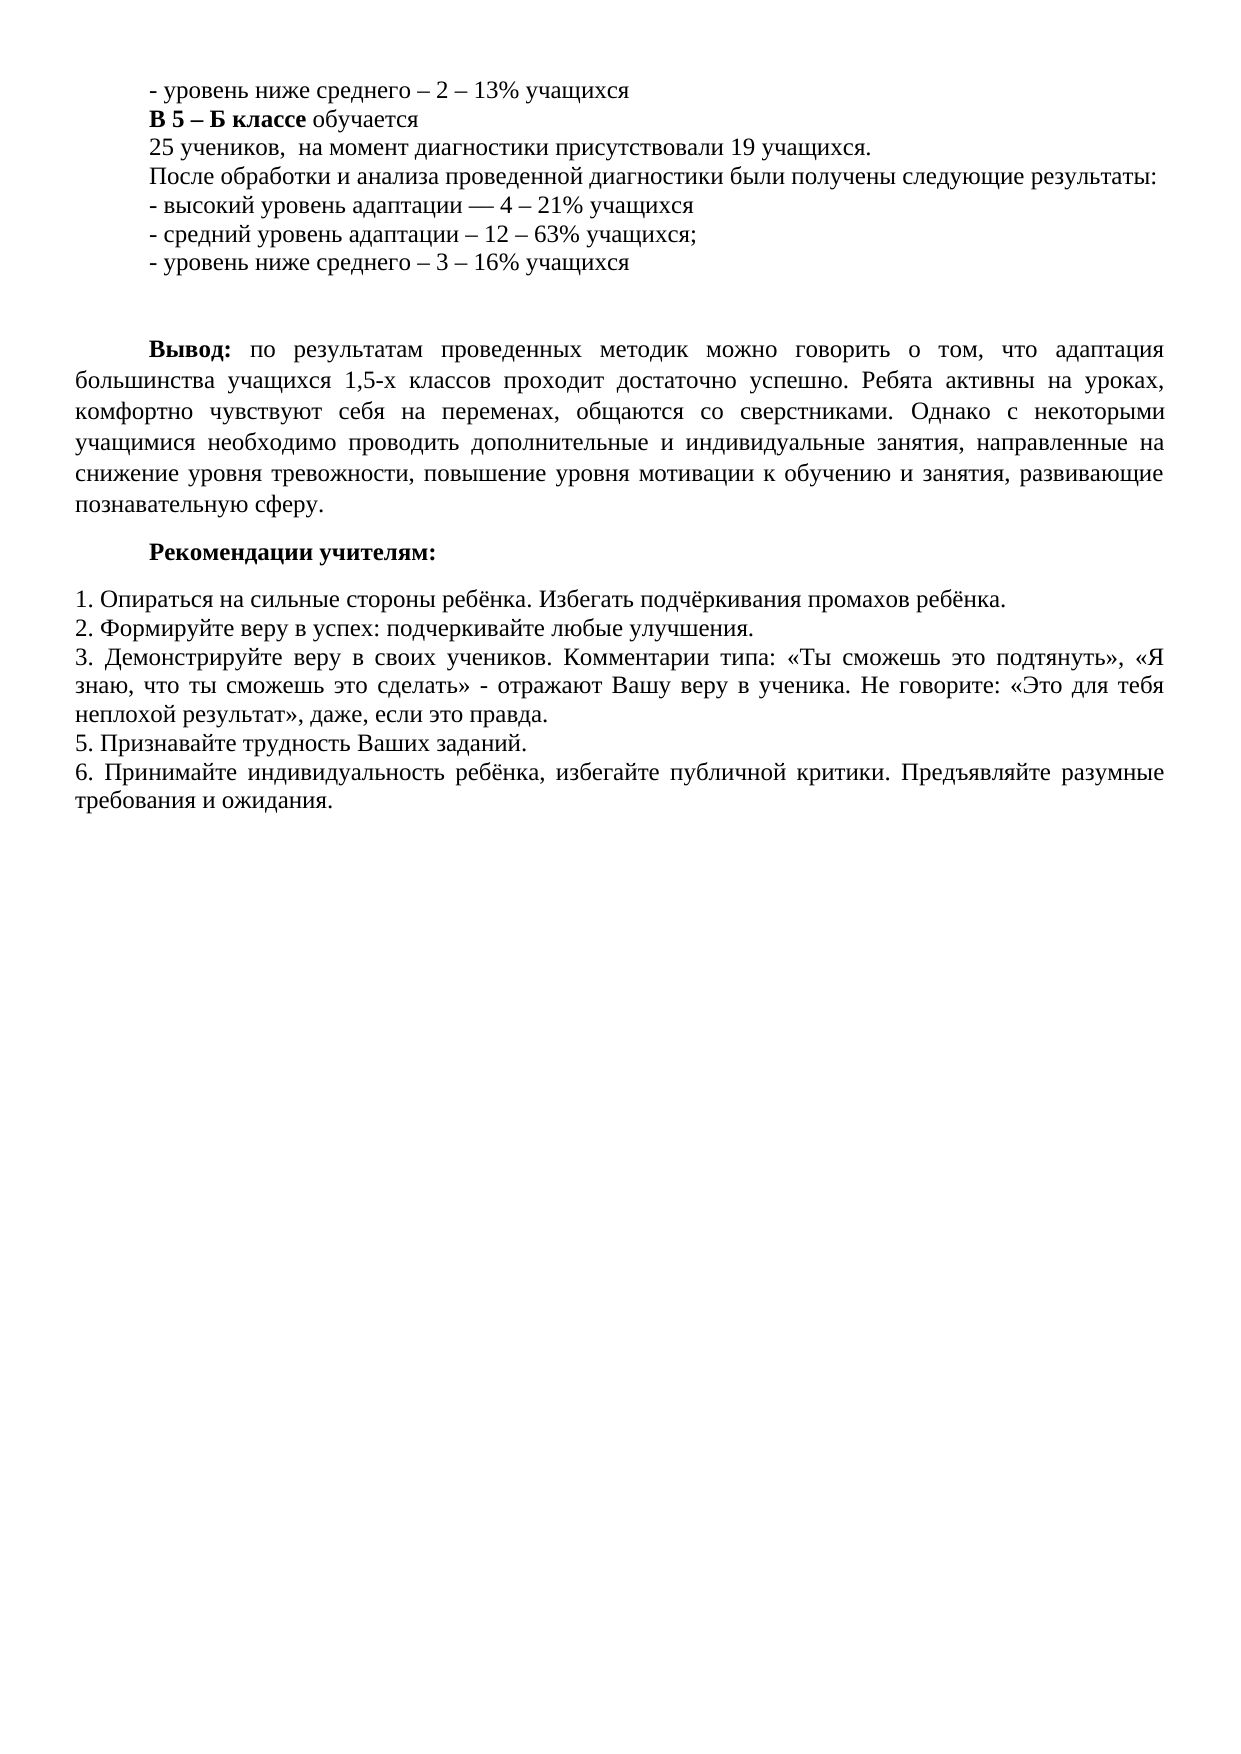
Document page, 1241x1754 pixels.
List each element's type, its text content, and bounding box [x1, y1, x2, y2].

text 3. Демонстрируйте веру в своих учеников. Комментарии типа: «Ты сможешь это подтянуть», «Я знаю, что ты сможешь это сделать» - отражают Вашу веру в ученика. Не говорите: «Это для тебя неплохой результат», даже, если это правда. [75, 642, 1165, 728]
text - уровень ниже среднего – 2 – 13% учащихся [75, 75, 1165, 104]
text 2. Формируйте веру в успех: подчеркивайте любые улучшения. [75, 613, 1165, 642]
text Рекомендации учителям: [75, 537, 1165, 565]
text - уровень ниже среднего – 3 – 16% учащихся [75, 247, 1165, 276]
text 25 учеников, на момент диагностики присутствовали 19 учащихся. [75, 132, 1165, 161]
text - высокий уровень адаптации –– 4 – 21% учащихся [75, 190, 1165, 219]
text 1. Опираться на сильные стороны ребёнка. Избегать подчёркивания промахов ребёнка. [75, 584, 1165, 613]
text 5. Признавайте трудность Ваших заданий. [75, 728, 1165, 757]
text - средний уровень адаптации – 12 – 63% учащихся; [75, 219, 1165, 247]
text Вывод: по результатам проведенных методик можно говорить о том, что адаптация большинства учащихся 1,5-х классов проходит достаточно успешно. Ребята активны на уроках, комфортно чувствуют себя на переменах, общаются со сверстниками. Однако с некоторыми учащимися необходимо проводить дополнительные и индивидуальные занятия, направленные на снижение уровня тревожности, повышение уровня мотивации к обучению и занятия, развивающие познавательную сферу. [75, 334, 1165, 518]
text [75, 161, 1165, 190]
text В 5 – Б классе обучается [75, 104, 1165, 132]
text 6. Принимайте индивидуальность ребёнка, избегайте публичной критики. Предъявляйте разумные требования и ожидания. [75, 757, 1165, 814]
